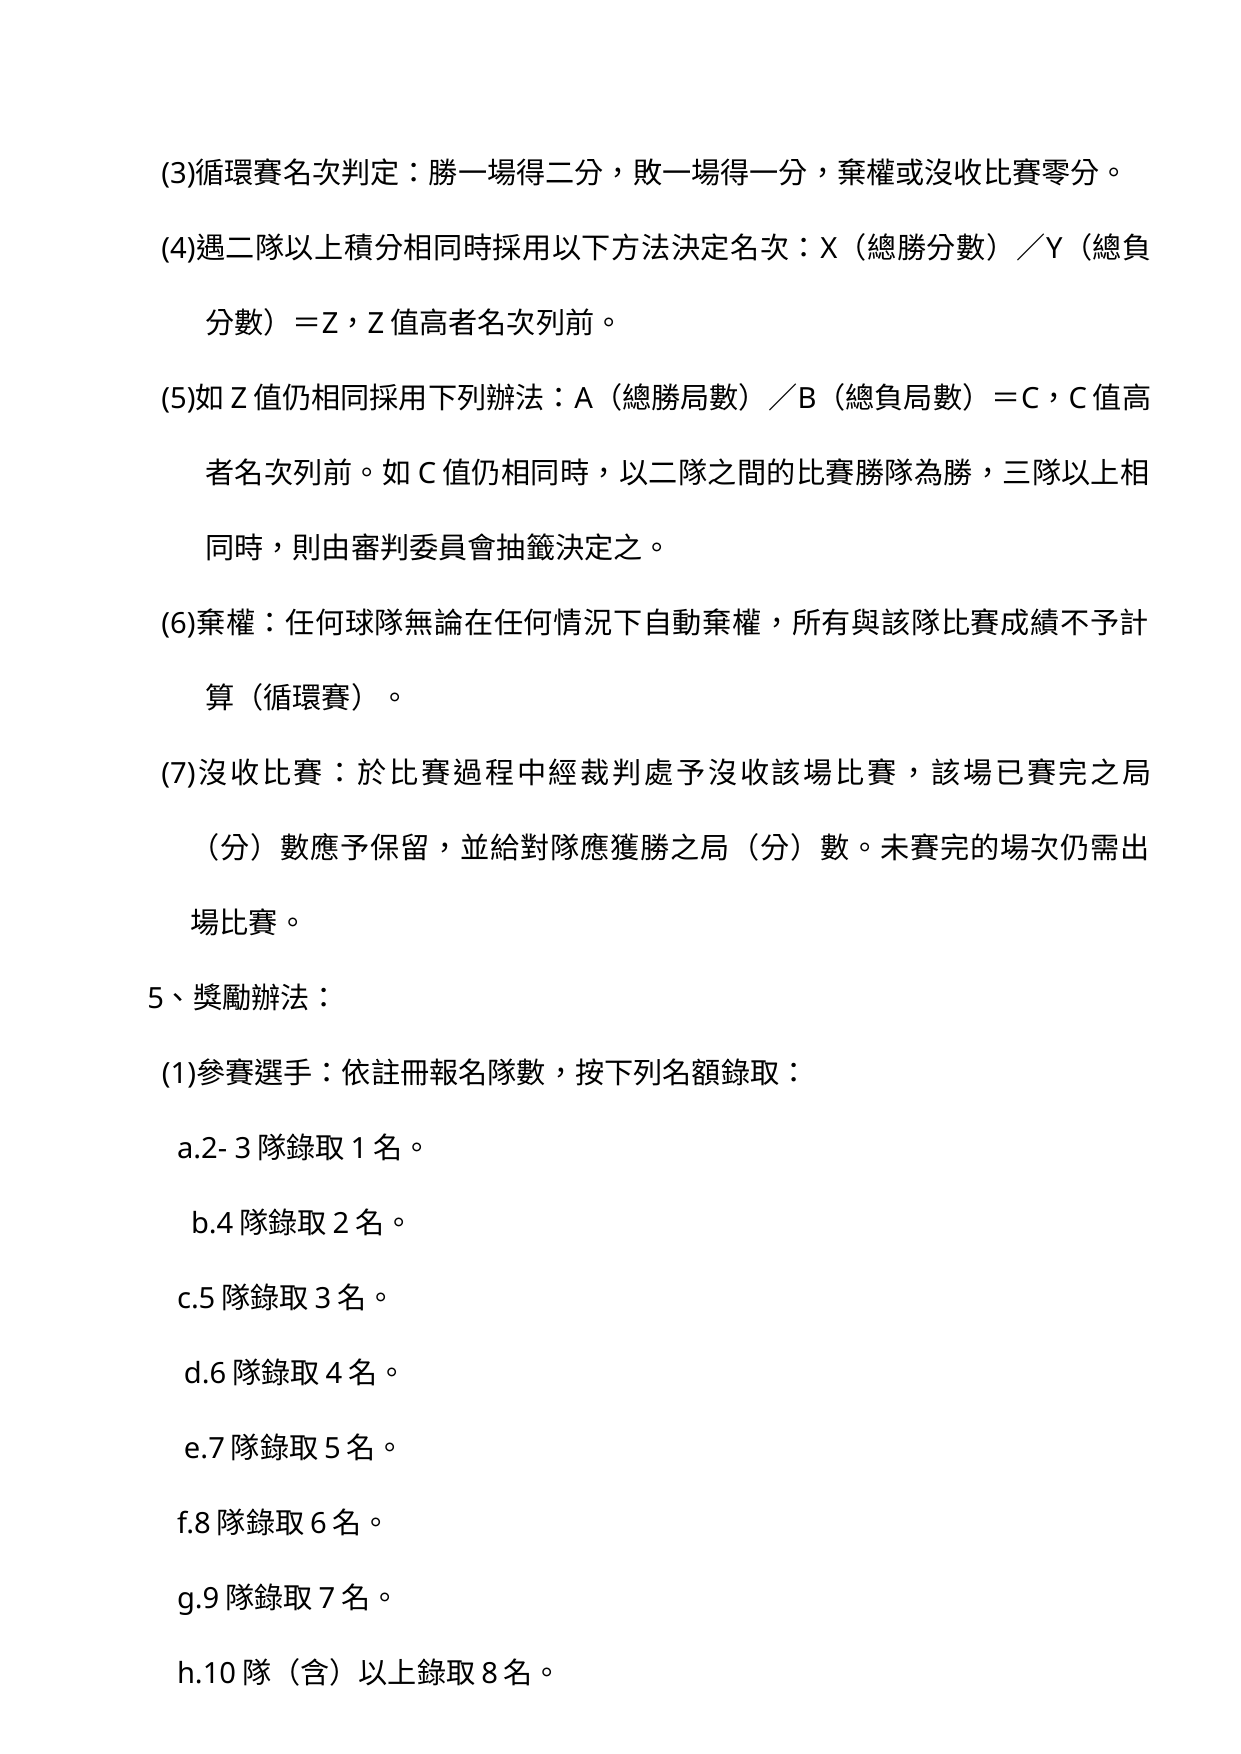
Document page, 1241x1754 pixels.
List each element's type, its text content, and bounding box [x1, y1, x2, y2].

text (1)參賽選手：依註冊報名隊數，按下列名額錄取： [89, 1034, 1152, 1109]
text (6)棄權：任何球隊無論在任何情況下自動棄權，所有與該隊比賽成績不予計算（循環賽）。 [161, 584, 1152, 734]
text (5)如Z值仍相同採用下列辦法：A（總勝局數）／B（總負局數）＝C，C值高者名次列前。如C值仍相同時，以二隊之間的比賽勝隊為勝，三隊以上相同時，則由審判委員會抽籤決定之。 [161, 359, 1152, 584]
text h.10隊（含）以上錄取8名。 [89, 1634, 1152, 1709]
text g.9隊錄取7名。 [89, 1559, 1152, 1634]
text a.2- 3隊錄取1名。 [89, 1109, 1152, 1184]
text (4)遇二隊以上積分相同時採用以下方法決定名次：X（總勝分數）／Y（總負分數）＝Z，Z值高者名次列前。 [161, 209, 1152, 359]
text (7)沒收比賽：於比賽過程中經裁判處予沒收該場比賽，該場已賽完之局（分）數應予保留，並給對隊應獲勝之局（分）數。未賽完的場次仍需出場比賽。 [161, 734, 1152, 959]
text (3)循環賽名次判定：勝一場得二分，敗一場得一分，棄權或沒收比賽零分。 [161, 134, 1152, 209]
text f.8隊錄取6名。 [89, 1484, 1152, 1559]
text d.6隊錄取4名。 [89, 1334, 1152, 1409]
text e.7隊錄取5名。 [89, 1409, 1152, 1484]
text c.5隊錄取3名。 [89, 1259, 1152, 1334]
text b.4隊錄取2名。 [89, 1184, 1152, 1259]
text 5、獎勵辦法： [89, 959, 1152, 1034]
